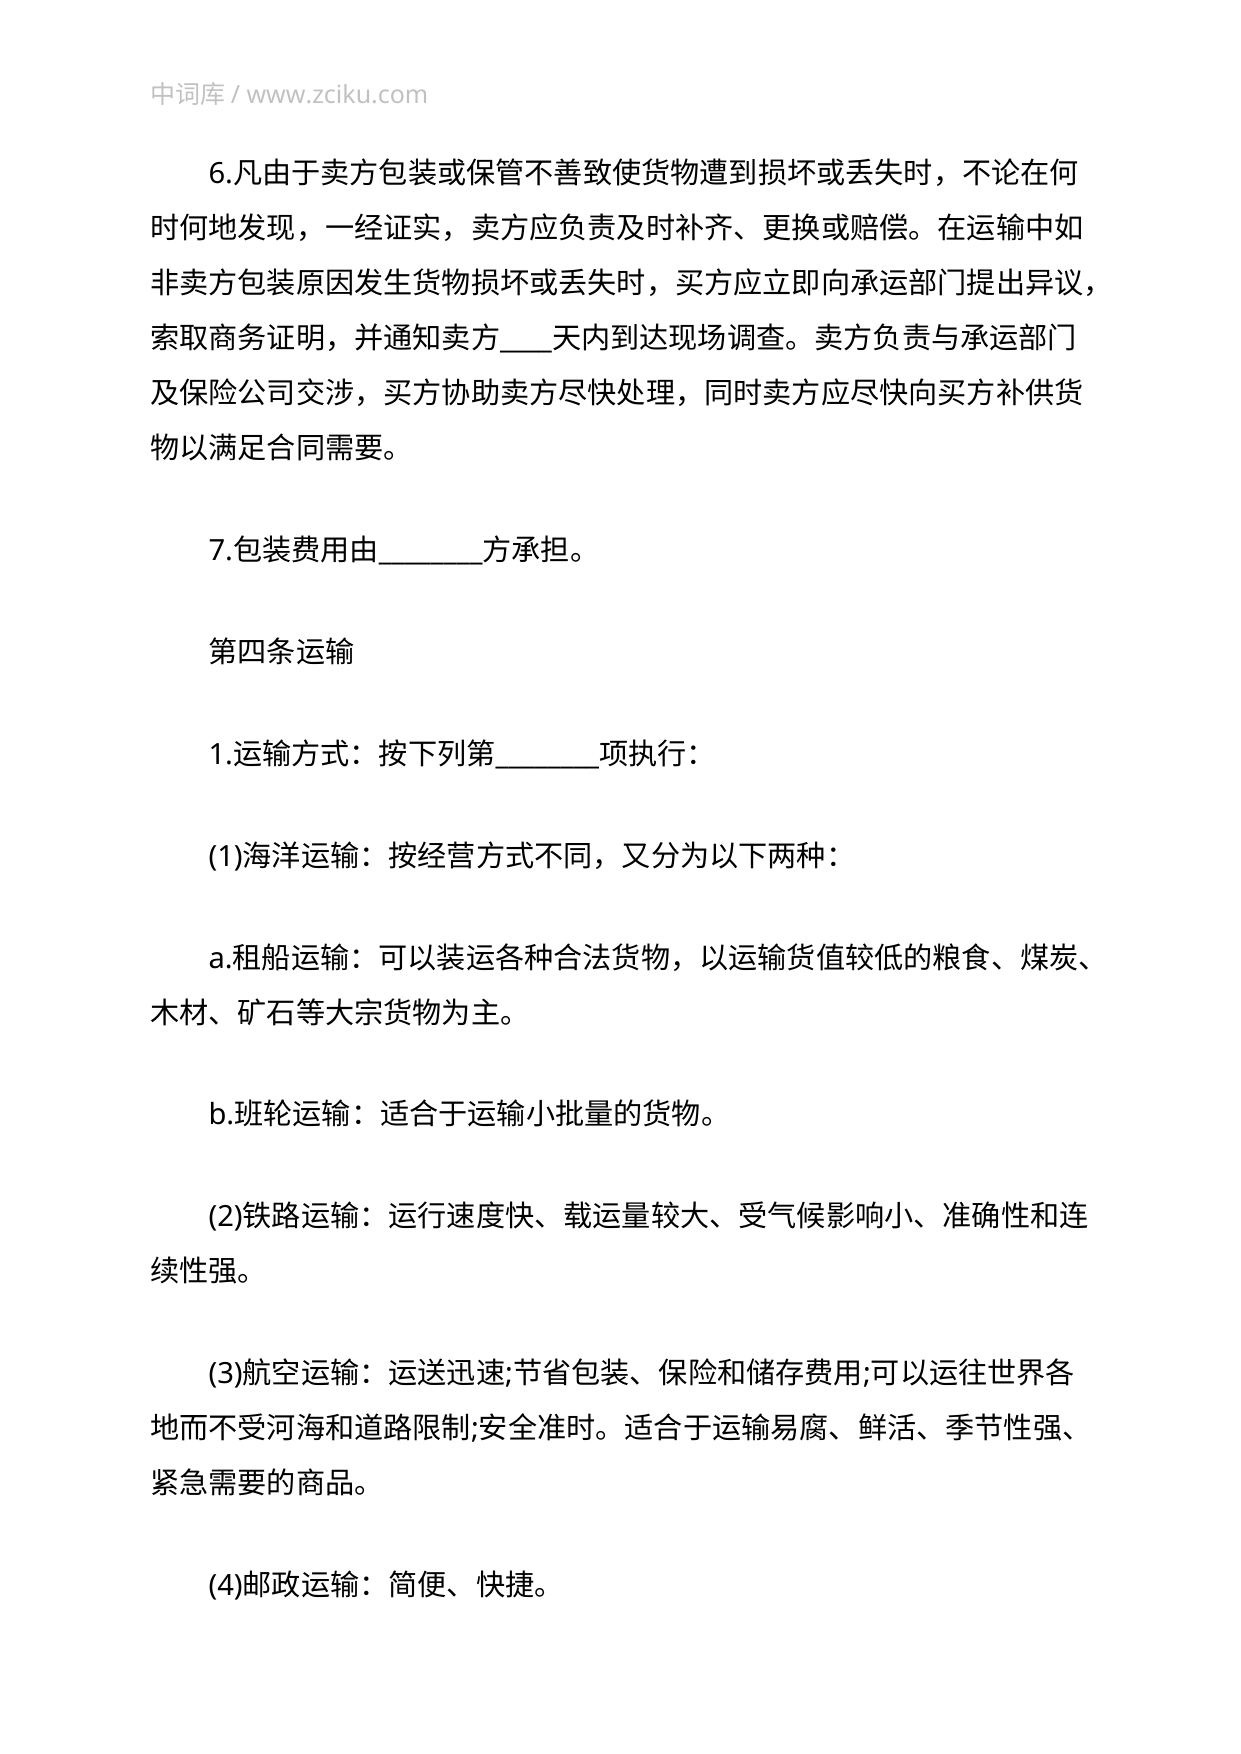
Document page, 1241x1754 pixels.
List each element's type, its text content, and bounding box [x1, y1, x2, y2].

text a.租船运输：可以装运各种合法货物，以运输货值较低的粮食、煤炭、木材、矿石等大宗货物为主。 [150, 934, 1090, 1031]
text 7.包装费用由________方承担。 [150, 526, 1090, 569]
text (4)邮政运输：简便、快捷。 [150, 1561, 1090, 1604]
text (3)航空运输：运送迅速;节省包装、保险和储存费用;可以运往世界各地而不受河海和道路限制;安全准时。适合于运输易腐、鲜活、季节性强、紧急需要的商品。 [150, 1350, 1090, 1502]
text (2)铁路运输：运行速度快、载运量较大、受气候影响小、准确性和连续性强。 [150, 1193, 1090, 1290]
text 1.运输方式：按下列第________项执行： [150, 730, 1090, 773]
text b.班轮运输：适合于运输小批量的货物。 [150, 1091, 1090, 1133]
text (1)海洋运输：按经营方式不同，又分为以下两种： [150, 832, 1090, 874]
text 第四条运输 [150, 628, 1090, 671]
text 6.凡由于卖方包装或保管不善致使货物遭到损坏或丢失时，不论在何时何地发现，一经证实，卖方应负责及时补齐、更换或赔偿。在运输中如非卖方包装原因发生货物损坏或丢失时，买方应立即向承运部门提出异议，索取商务证明，并通知卖方____天内到达现场调查。卖方负责与承运部门及保险公司交涉，买方协助卖方尽快处理，同时卖方应尽快向买方补供货物以满足合同需要。 [150, 150, 1090, 467]
